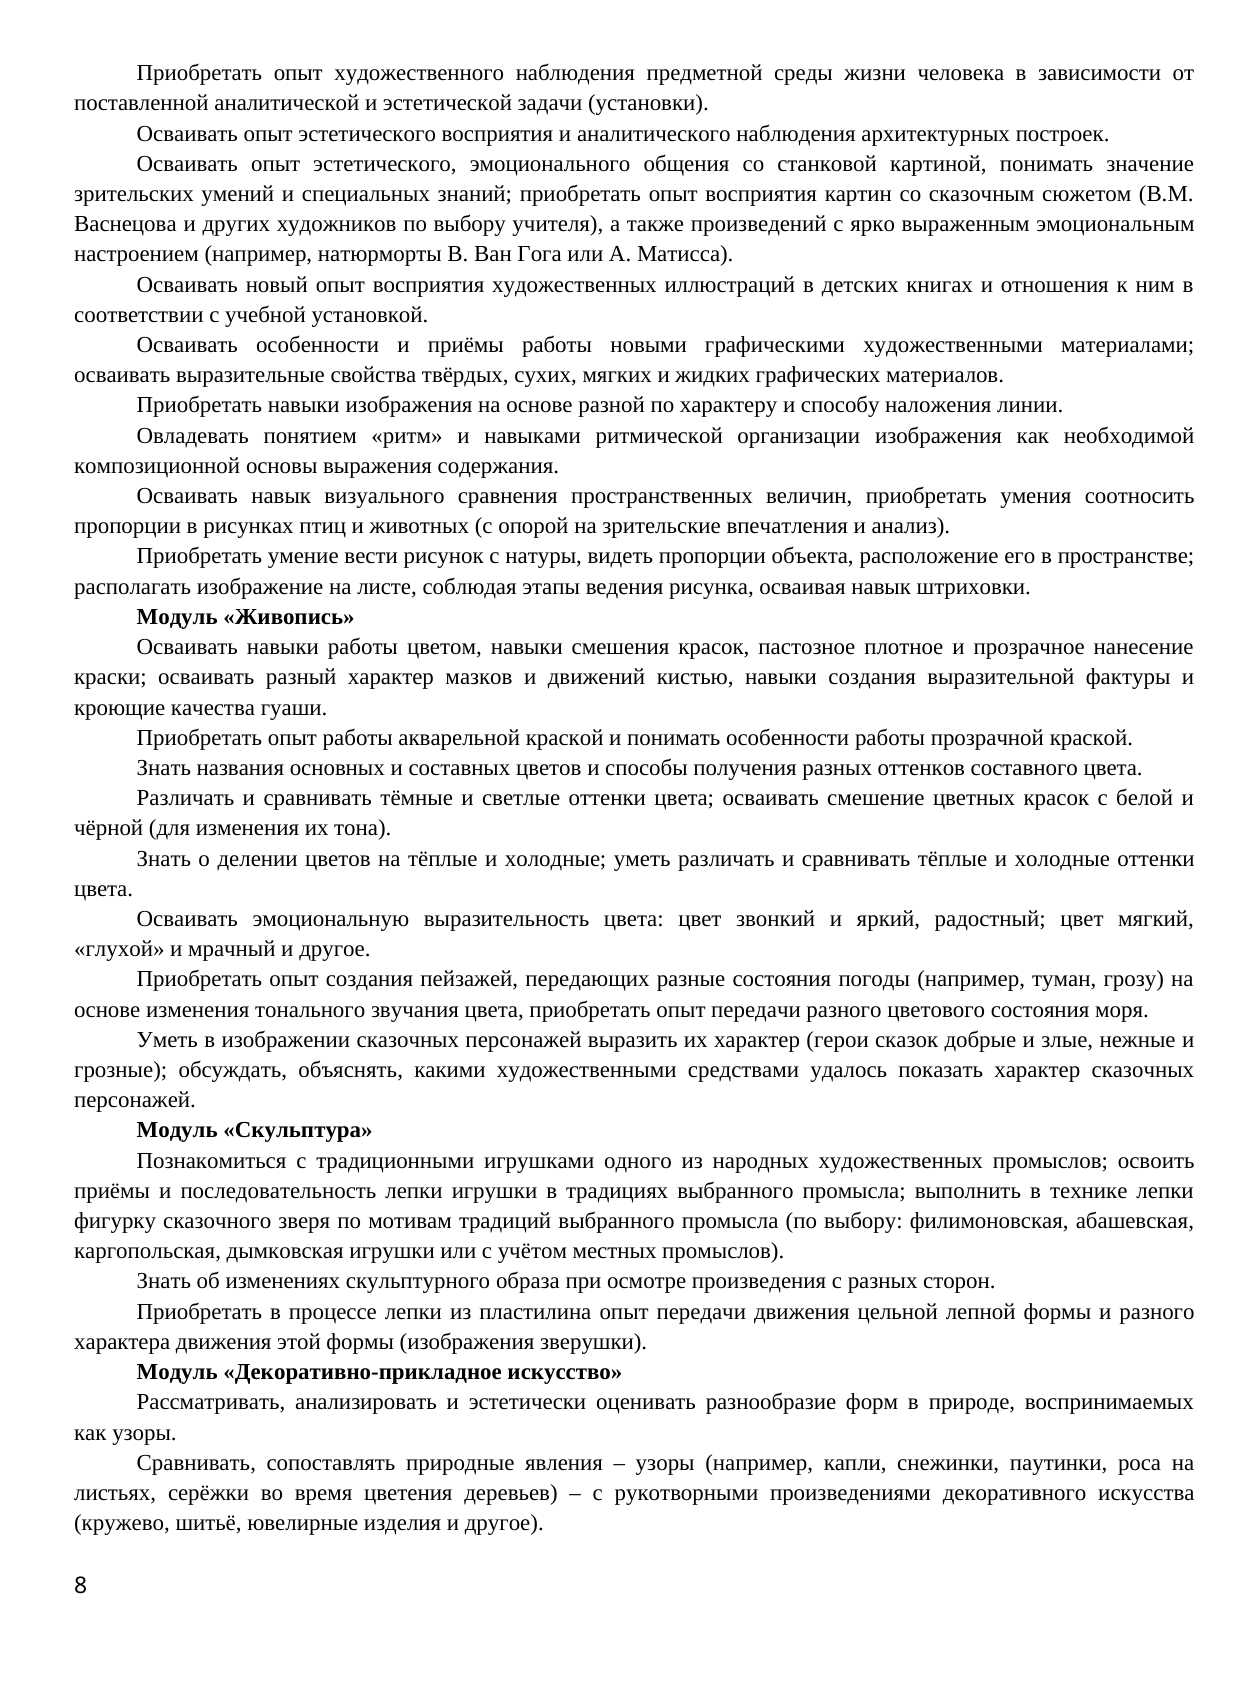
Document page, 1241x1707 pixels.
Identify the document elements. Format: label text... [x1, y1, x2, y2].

text Осваивать навыки работы цветом, навыки смешения красок, пастозное плотное и прозрачное нанесение краски; осваивать разный характер мазков и движений кистью, навыки создания выразительной фактуры и кроющие качества гуаши. [74, 633, 1196, 720]
text Модуль «Живопись» [74, 603, 1196, 629]
text Рассматривать, анализировать и эстетически оценивать разнообразие форм в природе, воспринимаемых как узоры. [74, 1388, 1196, 1445]
text Приобретать навыки изображения на основе разной по характеру и способу наложения линии. [74, 391, 1196, 418]
text Осваивать новый опыт восприятия художественных иллюстраций в детских книгах и отношения к ним в соответствии с учебной установкой. [74, 271, 1196, 327]
text Знать о делении цветов на тёплые и холодные; уметь различать и сравнивать тёплые и холодные оттенки цвета. [74, 844, 1196, 901]
text Осваивать навык визуального сравнения пространственных величин, приобретать умения соотносить пропорции в рисунках птиц и животных (с опорой на зрительские впечатления и анализ). [74, 482, 1196, 539]
text Приобретать опыт создания пейзажей, передающих разные состояния погоды (например, туман, грозу) на основе изменения тонального звучания цвета, приобретать опыт передачи разного цветового состояния моря. [74, 965, 1196, 1022]
text Приобретать опыт художественного наблюдения предметной среды жизни человека в зависимости от поставленной аналитической и эстетической задачи (установки). [74, 59, 1196, 116]
text Приобретать опыт работы акварельной краской и понимать особенности работы прозрачной краской. [74, 724, 1196, 750]
text Знать названия основных и составных цветов и способы получения разных оттенков составного цвета. [74, 754, 1196, 780]
text Осваивать опыт эстетического, эмоционального общения со станковой картиной, понимать значение зрительских умений и специальных знаний; приобретать опыт восприятия картин со сказочным сюжетом (В.М. Васнецова и других художников по выбору учителя), а также произведений с ярко выраженным эмоциональным настроением (например, натюрморты В. Ван Гога или А. Матисса). [74, 150, 1196, 267]
text Уметь в изображении сказочных персонажей выразить их характер (герои сказок добрые и злые, нежные и грозные); обсуждать, объяснять, какими художественными средствами удалось показать характер сказочных персонажей. [74, 1026, 1196, 1113]
text Овладевать понятием «ритм» и навыками ритмической организации изображения как необходимой композиционной основы выражения содержания. [74, 422, 1196, 478]
text Модуль «Скульптура» [74, 1116, 1196, 1143]
text Модуль «Декоративно-прикладное искусство» [74, 1358, 1196, 1384]
text Осваивать опыт эстетического восприятия и аналитического наблюдения архитектурных построек. [74, 119, 1196, 146]
text Приобретать в процессе лепки из пластилина опыт передачи движения цельной лепной формы и разного характера движения этой формы (изображения зверушки). [74, 1298, 1196, 1354]
text Сравнивать, сопоставлять природные явления – узоры (например, капли, снежинки, паутинки, роса на листьях, серёжки во время цветения деревьев) – с рукотворными произведениями декоративного искусства (кружево, шитьё, ювелирные изделия и другое). [74, 1449, 1196, 1536]
text Знать об изменениях скульптурного образа при осмотре произведения с разных сторон. [74, 1267, 1196, 1294]
text Осваивать эмоциональную выразительность цвета: цвет звонкий и яркий, радостный; цвет мягкий, «глухой» и мрачный и другое. [74, 905, 1196, 962]
text Различать и сравнивать тёмные и светлые оттенки цвета; осваивать смешение цветных красок с белой и чёрной (для изменения их тона). [74, 784, 1196, 841]
text Осваивать особенности и приёмы работы новыми графическими художественными материалами; осваивать выразительные свойства твёрдых, сухих, мягких и жидких графических материалов. [74, 331, 1196, 388]
text Приобретать умение вести рисунок с натуры, видеть пропорции объекта, расположение его в пространстве; располагать изображение на листе, соблюдая этапы ведения рисунка, осваивая навык штриховки. [74, 542, 1196, 599]
text Познакомиться с традиционными игрушками одного из народных художественных промыслов; освоить приёмы и последовательность лепки игрушки в традициях выбранного промысла; выполнить в технике лепки фигурку сказочного зверя по мотивам традиций выбранного промысла (по выбору: филимоновская, абашевская, каргопольская, дымковская игрушки или с учётом местных промыслов). [74, 1147, 1196, 1264]
